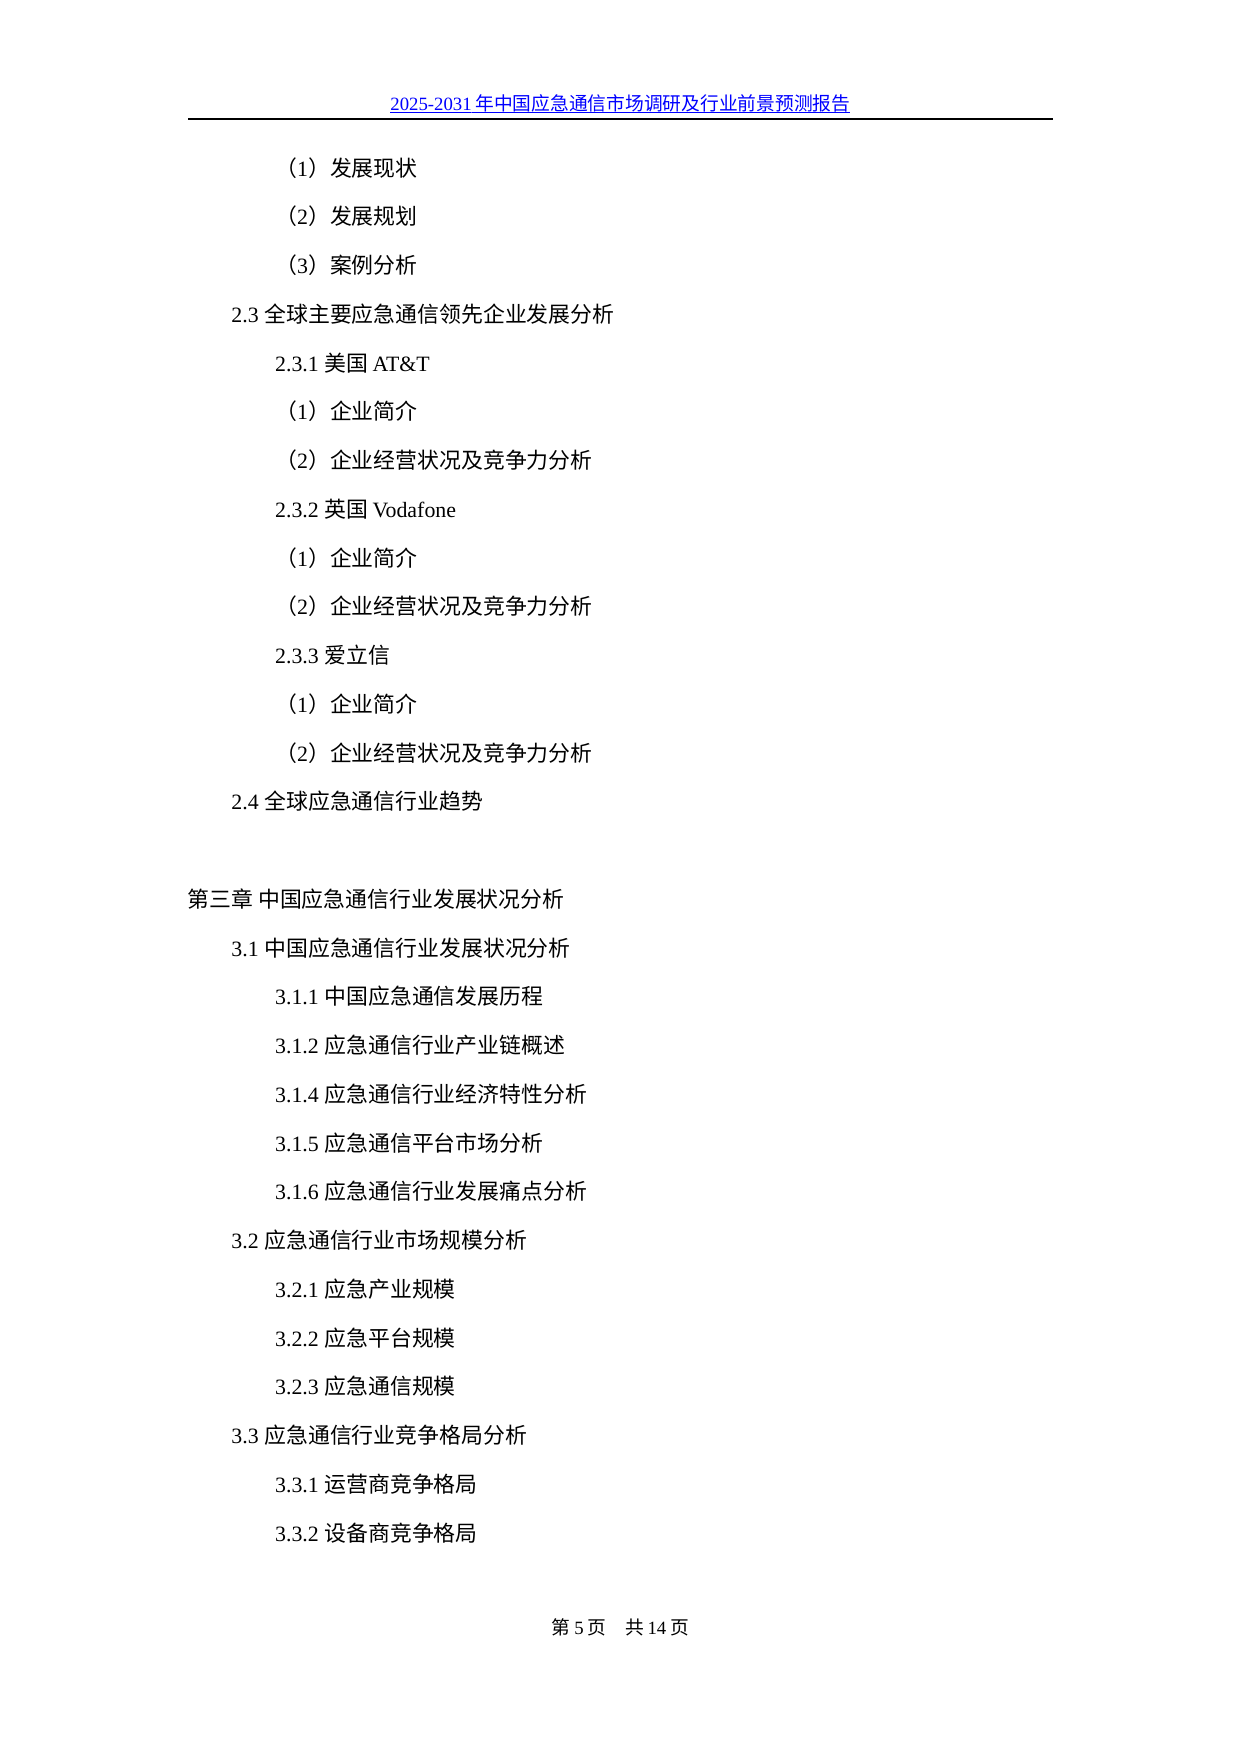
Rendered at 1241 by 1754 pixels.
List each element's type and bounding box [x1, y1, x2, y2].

text [187, 150, 1053, 1548]
